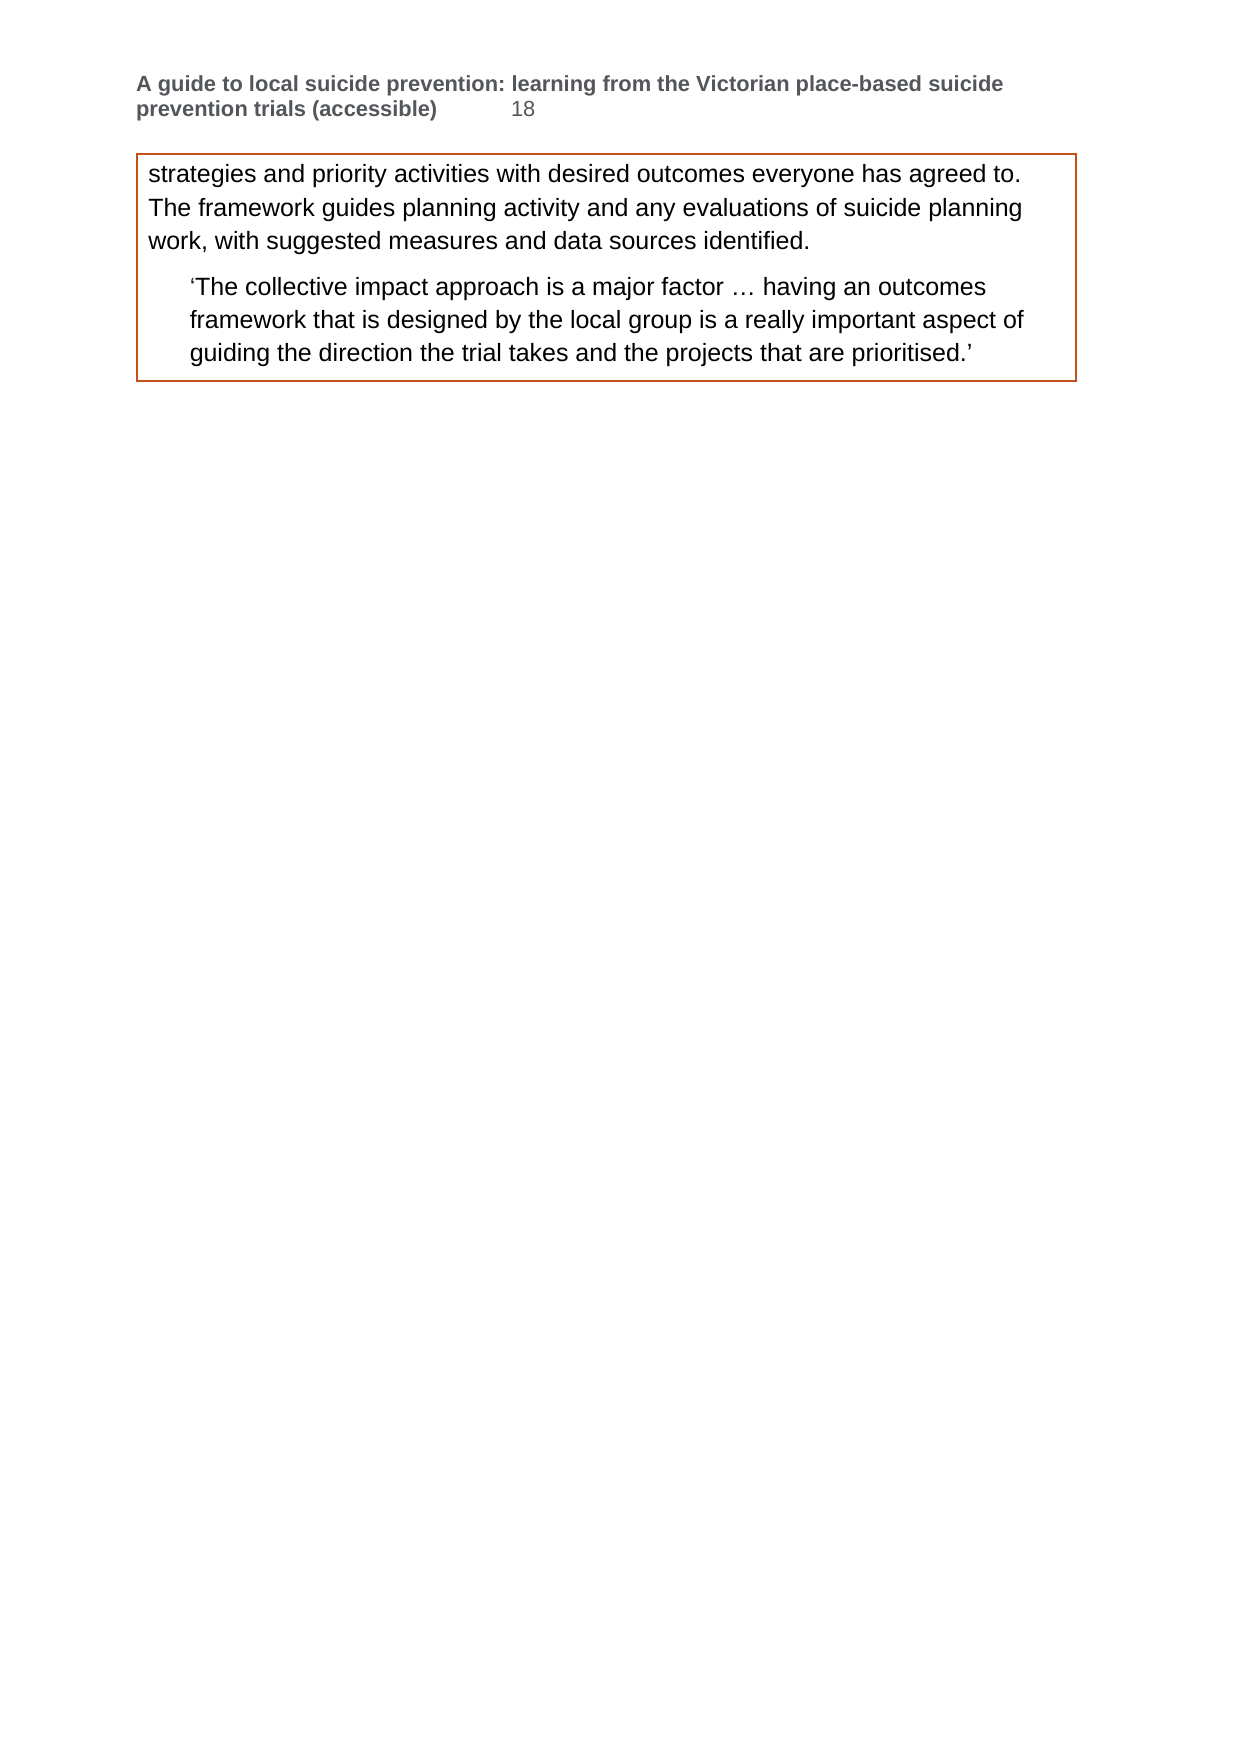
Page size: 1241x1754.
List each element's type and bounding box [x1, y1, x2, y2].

table_header [138, 155, 1075, 379]
